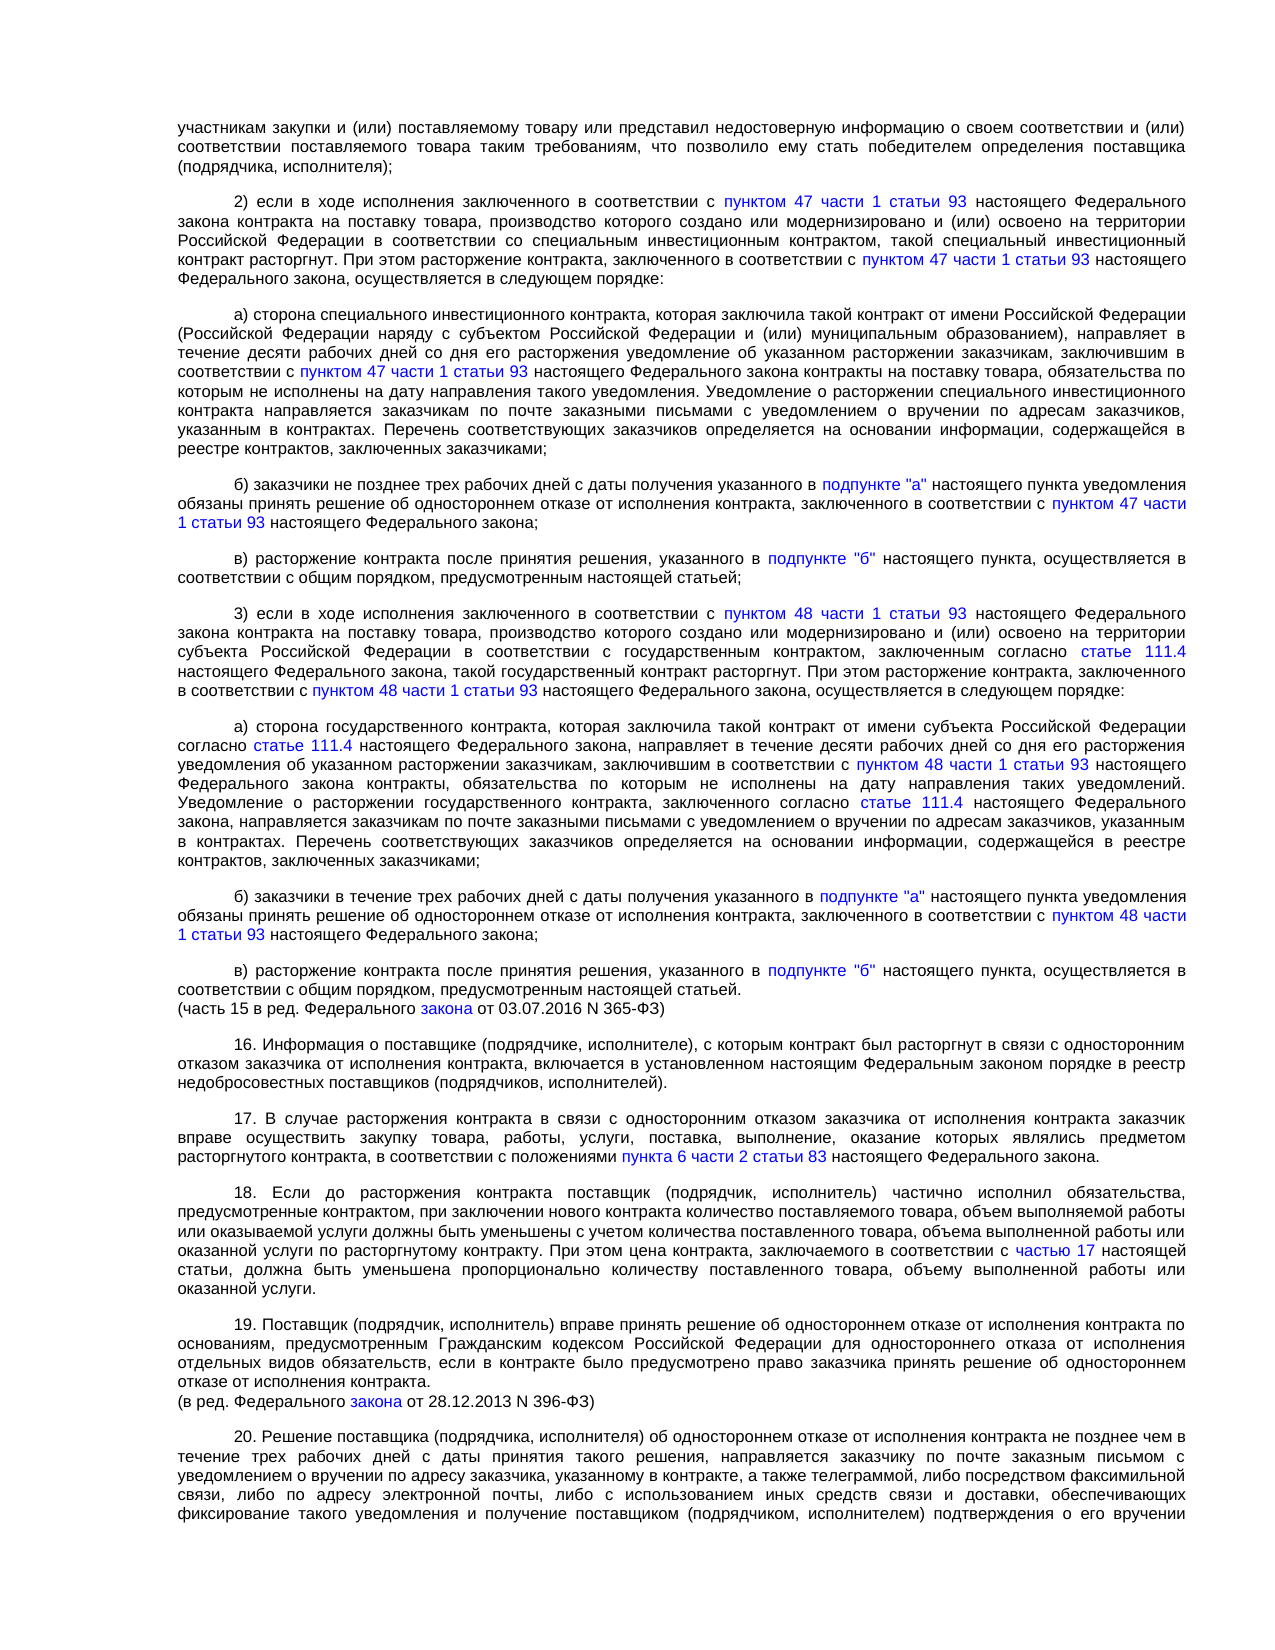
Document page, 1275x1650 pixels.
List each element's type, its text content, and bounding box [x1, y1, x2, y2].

text б) заказчики не позднее трех рабочих дней с даты получения указанного в подпункте "а" настоящего пункта уведомления обязаны принять решение об одностороннем отказе от исполнения контракта, заключенного в соответствии с пунктом 47 части 1 статьи 93 настоящего Федерального закона; [177, 475, 1186, 532]
text (часть 15 в ред. Федерального закона от 03.07.2016 N 365-ФЗ) [177, 999, 1186, 1018]
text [177, 1427, 1186, 1523]
text 2) если в ходе исполнения заключенного в соответствии с пунктом 47 части 1 статьи 93 настоящего Федерального закона контракта на поставку товара, производство которого создано или модернизировано и (или) освоено на территории Российской Федерации в соответствии со специальным инвестиционным контрактом, такой специальный инвестиционный контракт расторгнут. При этом расторжение контракта, заключенного в соответствии с пунктом 47 части 1 статьи 93 настоящего Федерального закона, осуществляется в следующем порядке: [177, 192, 1186, 288]
text б) заказчики в течение трех рабочих дней с даты получения указанного в подпункте "а" настоящего пункта уведомления обязаны принять решение об одностороннем отказе от исполнения контракта, заключенного в соответствии с пунктом 48 части 1 статьи 93 настоящего Федерального закона; [177, 886, 1186, 944]
text в) расторжение контракта после принятия решения, указанного в подпункте "б" настоящего пункта, осуществляется в соответствии с общим порядком, предусмотренным настоящей статьей. [177, 961, 1186, 999]
text в) расторжение контракта после принятия решения, указанного в подпункте "б" настоящего пункта, осуществляется в соответствии с общим порядком, предусмотренным настоящей статьей; [177, 549, 1186, 587]
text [177, 118, 1186, 176]
text 3) если в ходе исполнения заключенного в соответствии с пунктом 48 части 1 статьи 93 настоящего Федерального закона контракта на поставку товара, производство которого создано или модернизировано и (или) освоено на территории субъекта Российской Федерации в соответствии с государственным контрактом, заключенным согласно статье 111.4 настоящего Федерального закона, такой государственный контракт расторгнут. При этом расторжение контракта, заключенного в соответствии с пунктом 48 части 1 статьи 93 настоящего Федерального закона, осуществляется в следующем порядке: [177, 604, 1186, 700]
text 19. Поставщик (подрядчик, исполнитель) вправе принять решение об одностороннем отказе от исполнения контракта по основаниям, предусмотренным Гражданским кодексом Российской Федерации для одностороннего отказа от исполнения отдельных видов обязательств, если в контракте было предусмотрено право заказчика принять решение об одностороннем отказе от исполнения контракта. [177, 1315, 1186, 1391]
text 16. Информация о поставщике (подрядчике, исполнителе), с которым контракт был расторгнут в связи с односторонним отказом заказчика от исполнения контракта, включается в установленном настоящим Федеральным законом порядке в реестр недобросовестных поставщиков (подрядчиков, исполнителей). [177, 1035, 1186, 1092]
text (в ред. Федерального закона от 28.12.2013 N 396-ФЗ) [177, 1391, 1186, 1411]
text 17. В случае расторжения контракта в связи с односторонним отказом заказчика от исполнения контракта заказчик вправе осуществить закупку товара, работы, услуги, поставка, выполнение, оказание которых являлись предметом расторгнутого контракта, в соответствии с положениями пункта 6 части 2 статьи 83 настоящего Федерального закона. [177, 1109, 1186, 1166]
text а) сторона специального инвестиционного контракта, которая заключила такой контракт от имени Российской Федерации (Российской Федерации наряду с субъектом Российской Федерации и (или) муниципальным образованием), направляет в течение десяти рабочих дней со дня его расторжения уведомление об указанном расторжении заказчикам, заключившим в соответствии с пунктом 47 части 1 статьи 93 настоящего Федерального закона контракты на поставку товара, обязательства по которым не исполнены на дату направления такого уведомления. Уведомление о расторжении специального инвестиционного контракта направляется заказчикам по почте заказными письмами с уведомлением о вручении по адресам заказчиков, указанным в контрактах. Перечень соответствующих заказчиков определяется на основании информации, содержащейся в реестре контрактов, заключенных заказчиками; [177, 305, 1186, 458]
text 18. Если до расторжения контракта поставщик (подрядчик, исполнитель) частично исполнил обязательства, предусмотренные контрактом, при заключении нового контракта количество поставляемого товара, объем выполняемой работы или оказываемой услуги должны быть уменьшены с учетом количества поставленного товара, объема выполненной работы или оказанной услуги по расторгнутому контракту. При этом цена контракта, заключаемого в соответствии с частью 17 настоящей статьи, должна быть уменьшена пропорционально количеству поставленного товара, объему выполненной работы или оказанной услуги. [177, 1183, 1186, 1298]
text а) сторона государственного контракта, которая заключила такой контракт от имени субъекта Российской Федерации согласно статье 111.4 настоящего Федерального закона, направляет в течение десяти рабочих дней со дня его расторжения уведомления об указанном расторжении заказчикам, заключившим в соответствии с пунктом 48 части 1 статьи 93 настоящего Федерального закона контракты, обязательства по которым не исполнены на дату направления таких уведомлений. Уведомление о расторжении государственного контракта, заключенного согласно статье 111.4 настоящего Федерального закона, направляется заказчикам по почте заказными письмами с уведомлением о вручении по адресам заказчиков, указанным в контрактах. Перечень соответствующих заказчиков определяется на основании информации, содержащейся в реестре контрактов, заключенных заказчиками; [177, 716, 1186, 870]
